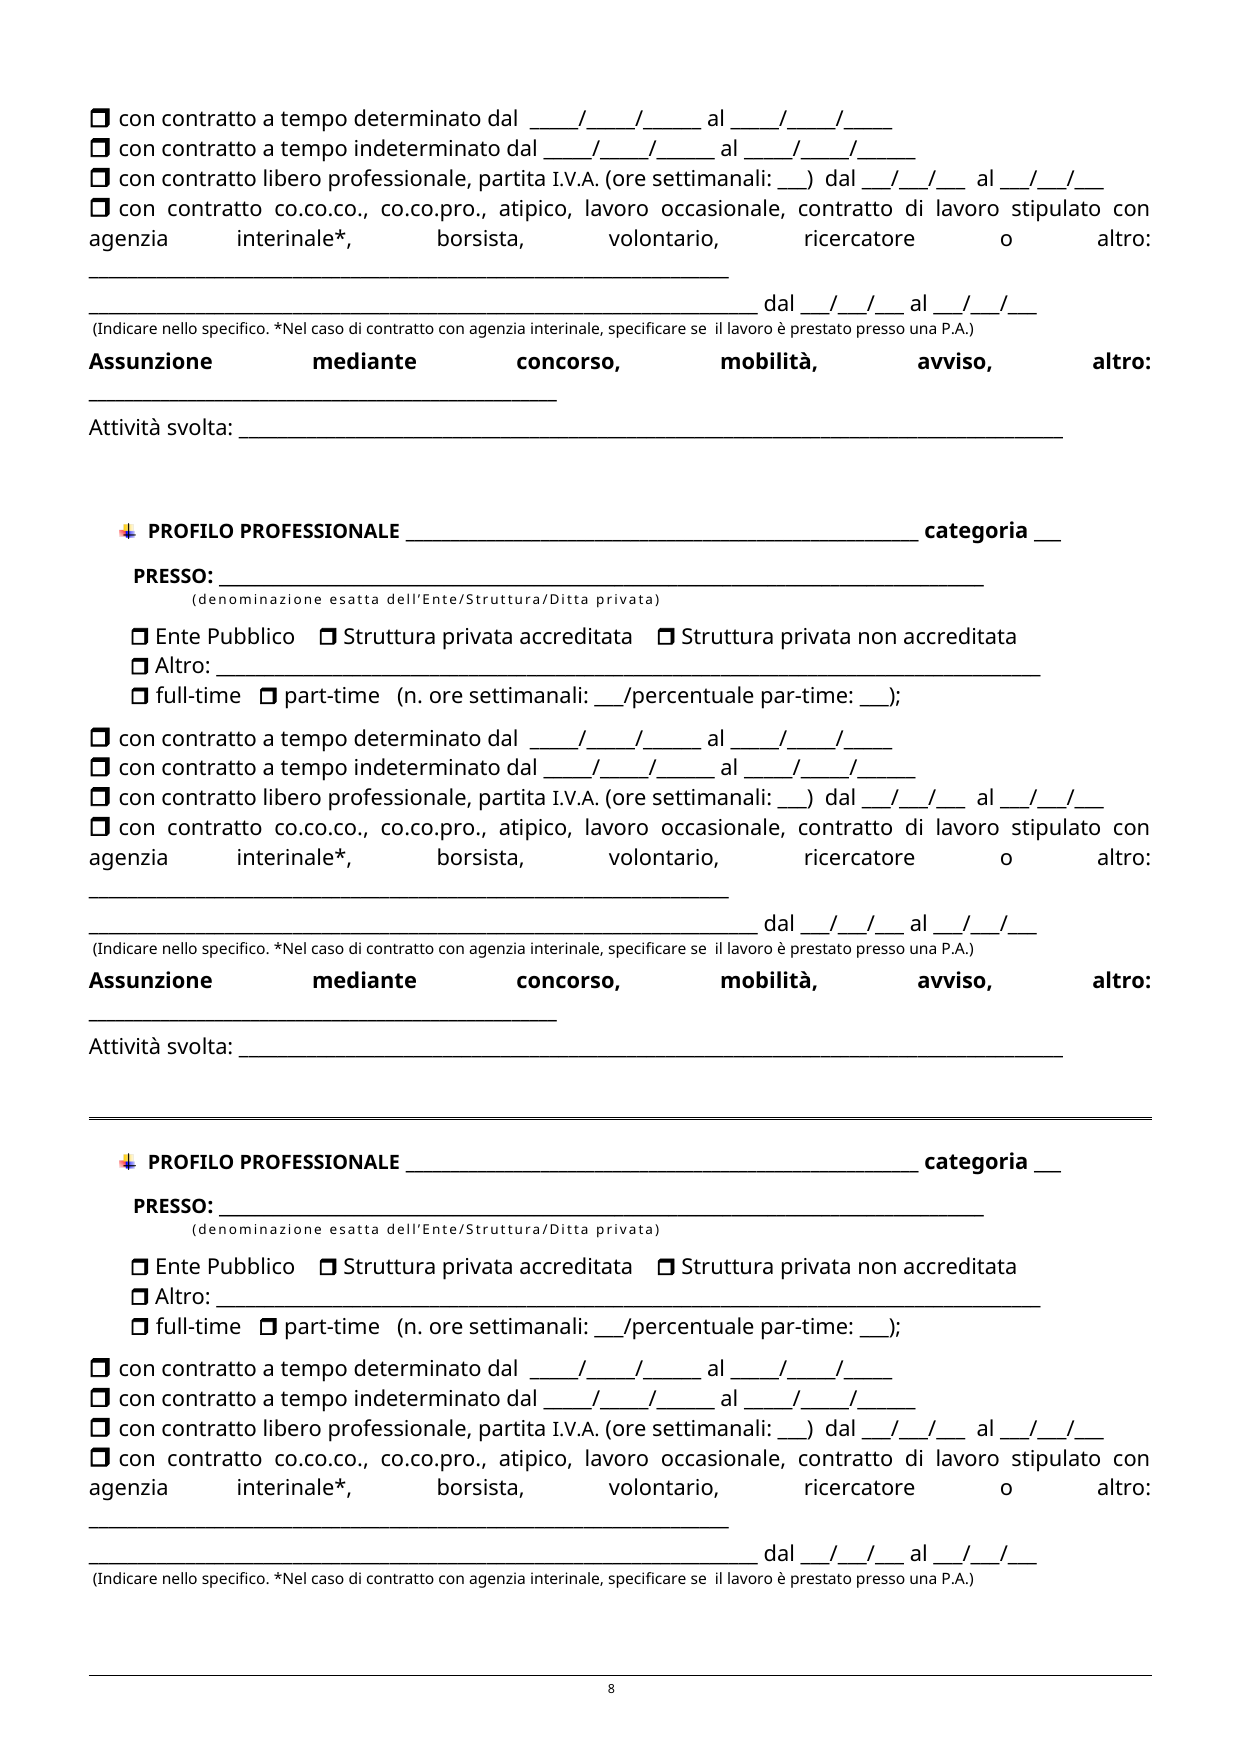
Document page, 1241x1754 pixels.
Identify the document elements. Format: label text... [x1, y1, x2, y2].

text _____________________________________________________________________ dal ___/___/___ al ___/___/___ [89, 1538, 1152, 1568]
list con contratto a tempo determinato dal _____/_____/______ al _____/_____/_____ [89, 723, 1152, 752]
text con contratto a tempo indeterminato dal _____/_____/______ al _____/_____/______ [89, 1383, 1152, 1413]
text Assunzione mediante concorso, mobilità, avviso, altro: ____________________________________________________ [89, 346, 1152, 405]
picture [119, 522, 136, 539]
text _____________________________________________________________________ dal ___/___/___ al ___/___/___ [89, 288, 1152, 318]
text con contratto co.co.co., co.co.pro., atipico, lavoro occasionale, contratto di lavoro stipulato con agenzia interinale*, borsista, volontario, ricercatore o altro: __________________________________________________________________ [89, 193, 1152, 282]
text con contratto co.co.co., co.co.pro., atipico, lavoro occasionale, contratto di lavoro stipulato con agenzia interinale*, borsista, volontario, ricercatore o altro: __________________________________________________________________ [89, 812, 1152, 901]
text Ente Pubblico Struttura privata accreditata Struttura privata non accreditata [130, 621, 1152, 651]
text Assunzione mediante concorso, mobilità, avviso, altro: ____________________________________________________ [89, 965, 1152, 1024]
list PROFILO PROFESSIONALE _________________________________________________________ categoria ___ [118, 1146, 1152, 1176]
text con contratto libero professionale, partita I.V.A. (ore settimanali: ___) dal ___/___/___ al ___/___/___ [89, 163, 1152, 193]
text con contratto co.co.co., co.co.pro., atipico, lavoro occasionale, contratto di lavoro stipulato con agenzia interinale*, borsista, volontario, ricercatore o altro: __________________________________________________________________ [89, 1442, 1152, 1532]
list con contratto a tempo determinato dal _____/_____/______ al _____/_____/_____ [89, 1353, 1152, 1383]
text full-time part-time (n. ore settimanali: ___/percentuale par-time: ___); [130, 1311, 1152, 1341]
text Altro: _____________________________________________________________________________________ [130, 1281, 1152, 1311]
picture [119, 1152, 136, 1170]
text _____________________________________________________________________ dal ___/___/___ al ___/___/___ [89, 908, 1152, 937]
text con contratto a tempo indeterminato dal _____/_____/______ al _____/_____/______ [89, 752, 1152, 782]
text con contratto libero professionale, partita I.V.A. (ore settimanali: ___) dal ___/___/___ al ___/___/___ [89, 1413, 1152, 1442]
text Attività svolta: _____________________________________________________________________________________ [89, 411, 1152, 441]
text (Indicare nello specifico. *Nel caso di contratto con agenzia interinale, specificare se il lavoro è prestato presso una P.A.) [89, 1568, 1152, 1589]
text (Indicare nello specifico. *Nel caso di contratto con agenzia interinale, specificare se il lavoro è prestato presso una P.A.) [89, 937, 1152, 959]
text Ente Pubblico Struttura privata accreditata Struttura privata non accreditata [130, 1251, 1152, 1281]
text Attività svolta: _____________________________________________________________________________________ [89, 1031, 1152, 1061]
text Altro: _____________________________________________________________________________________ [130, 651, 1152, 680]
text con contratto a tempo indeterminato dal _____/_____/______ al _____/_____/______ [89, 133, 1152, 163]
list con contratto a tempo determinato dal _____/_____/______ al _____/_____/_____ [89, 103, 1152, 133]
text (Indicare nello specifico. *Nel caso di contratto con agenzia interinale, specificare se il lavoro è prestato presso una P.A.) [89, 318, 1152, 339]
list PROFILO PROFESSIONALE _________________________________________________________ categoria ___ [118, 515, 1152, 545]
text con contratto libero professionale, partita I.V.A. (ore settimanali: ___) dal ___/___/___ al ___/___/___ [89, 782, 1152, 812]
text full-time part-time (n. ore settimanali: ___/percentuale par-time: ___); [130, 680, 1152, 710]
